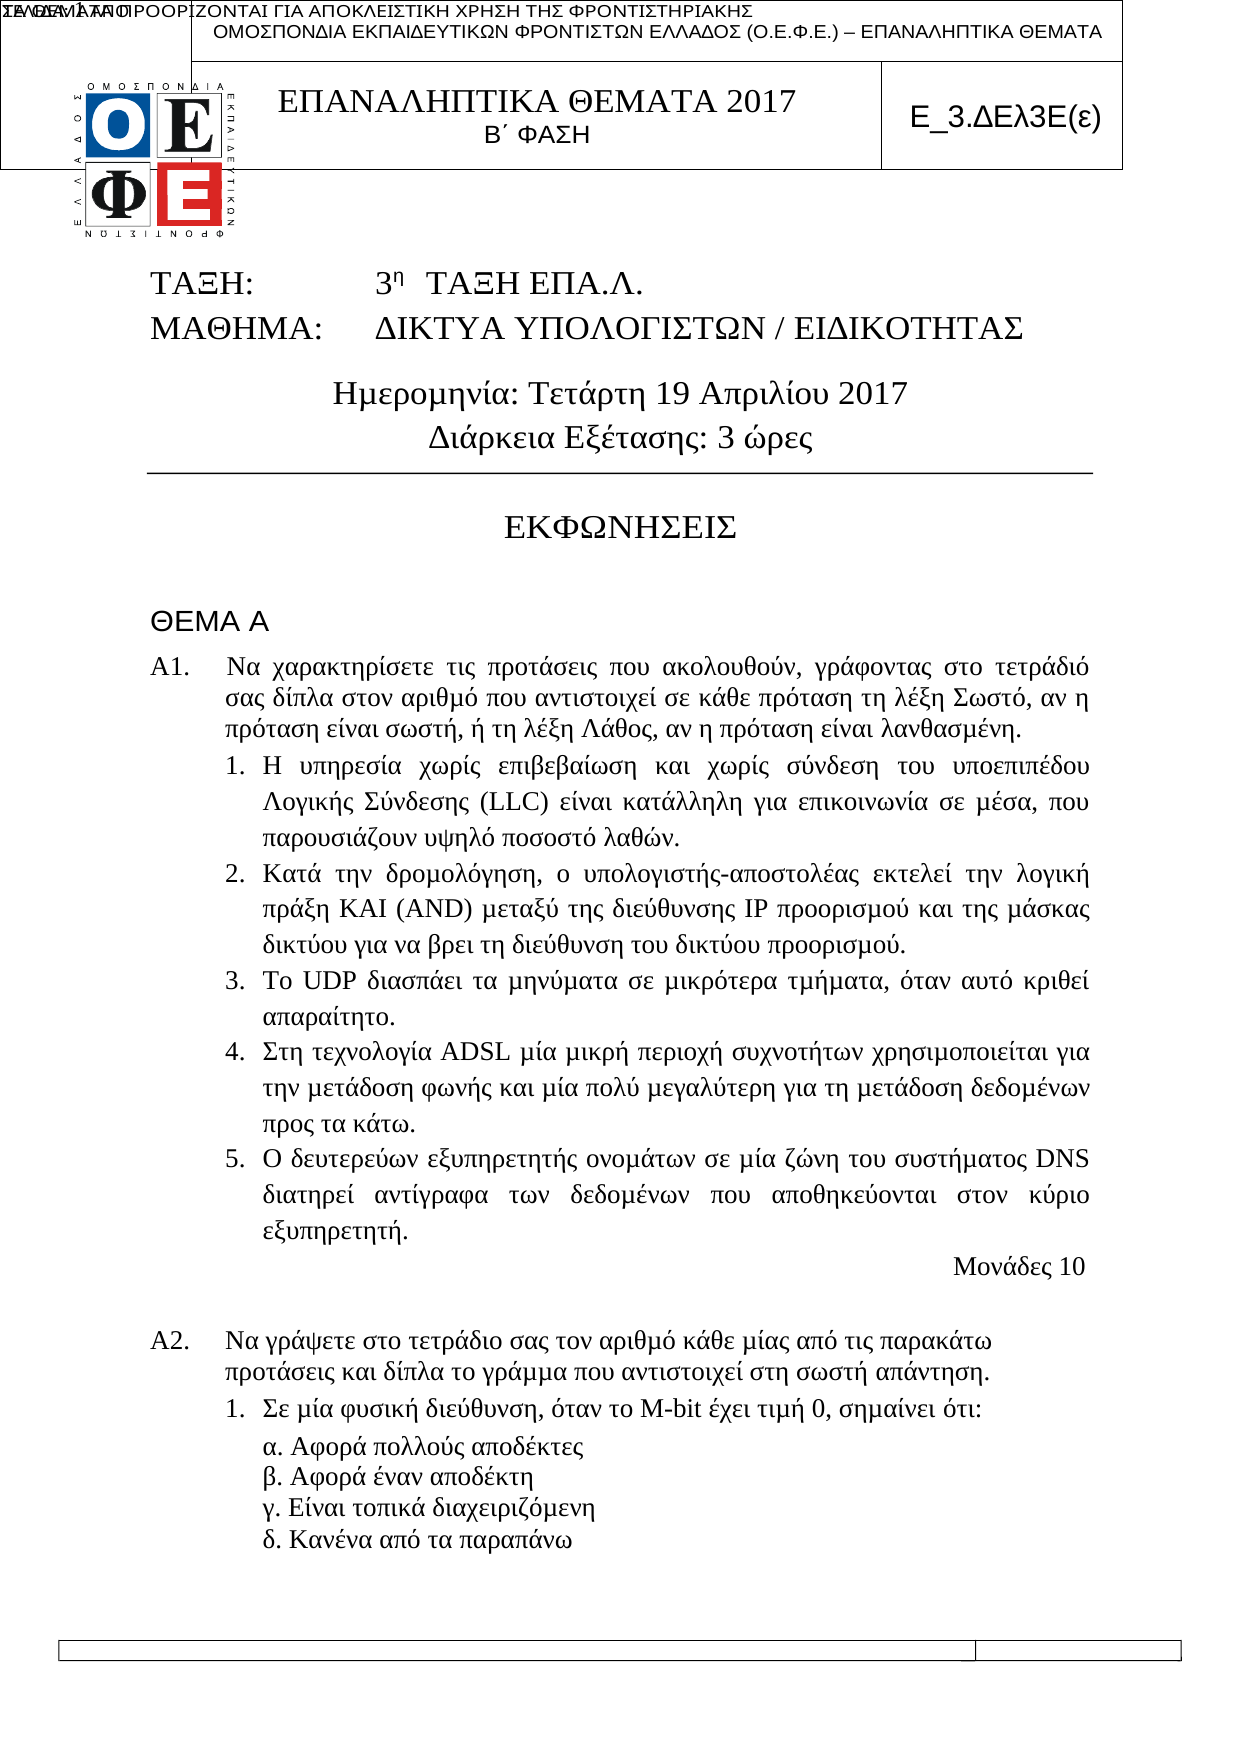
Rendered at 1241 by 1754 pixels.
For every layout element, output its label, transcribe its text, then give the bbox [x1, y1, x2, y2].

text δ. Κανένα από τα παραπάνω [262, 1523, 1240, 1554]
subtitle ΘΕΜΑ Α [150, 604, 1240, 638]
text ΕΚΦΩΝΗΣΕΙΣ [330, 507, 911, 546]
text ∆ιάρκεια Εξέτασης: 3 ώρες [330, 418, 911, 456]
text α. Αφορά πολλούς αποδέκτες [262, 1430, 1240, 1461]
text γ. Είναι τοπικά διαχειριζόµενη [262, 1492, 1240, 1523]
text β. Αφορά έναν αποδέκτη [262, 1461, 1240, 1492]
text A1. Να χαρακτηρίσετε τις προτάσεις που ακολουθούν, γράφοντας στο τετράδιό σας δίπλα στον αριθµό που αντιστοιχεί σε κάθε πρόταση τη λέξη Σωστό, αν η πρόταση είναι σωστή, ή τη λέξη Λάθος, αν η πρόταση είναι λανθασµένη. [150, 650, 1091, 743]
list Κατά την δροµολόγηση, ο υπολογιστής-αποστολέας εκτελεί την λογική πράξη ΚΑΙ (AND) µεταξύ της διεύθυνσης IP προορισµού και της µάσκας δικτύου για να βρει τη διεύθυνση του δικτύου προορισµού. [225, 857, 1091, 959]
list Στη τεχνολογία ADSL µία µικρή περιοχή συχνοτήτων χρησιµοποιείται για την µετάδοση φωνής και µία πολύ µεγαλύτερη για τη µετάδοση δεδοµένων προς τα κάτω. [225, 1035, 1091, 1138]
list Το UDP διασπάει τα µηνύµατα σε µικρότερα τµήµατα, όταν αυτό κριθεί απαραίτητο. [225, 964, 1091, 1031]
subtitle ΤΑΞΗ: 3η ΤΑΞΗ ΕΠΑ.Λ. [150, 263, 1240, 304]
list Σε µία φυσική διεύθυνση, όταν το M-bit έχει τιµή 0, σηµαίνει ότι: [225, 1392, 1240, 1424]
text ΜΑΘΗΜΑ: ∆ΙΚΤΥΑ ΥΠΟΛΟΓΙΣΤΩΝ / ΕΙ∆ΙΚΟΤΗΤΑΣ [150, 308, 1240, 346]
list Η υπηρεσία χωρίς επιβεβαίωση και χωρίς σύνδεση του υποεπιπέδου Λογικής Σύνδεσης (LLC) είναι κατάλληλη για επικοινωνία σε µέσα, που παρουσιάζουν υψηλό ποσοστό λαθών. [225, 749, 1091, 852]
text Μονάδες 10 [953, 1250, 1240, 1281]
text Α2. Να γράψετε στο τετράδιο σας τον αριθµό κάθε µίας από τις παρακάτω προτάσεις και δίπλα το γράµµα που αντιστοιχεί στη σωστή απάντηση. [150, 1324, 1091, 1386]
list Ο δευτερεύων εξυπηρετητής ονοµάτων σε µία ζώνη του συστήµατος DNS διατηρεί αντίγραφα των δεδοµένων που αποθηκεύονται στον κύριο εξυπηρετητή. [225, 1142, 1091, 1245]
text Ηµεροµηνία: Τετάρτη 19 Απριλίου 2017 [330, 373, 911, 411]
